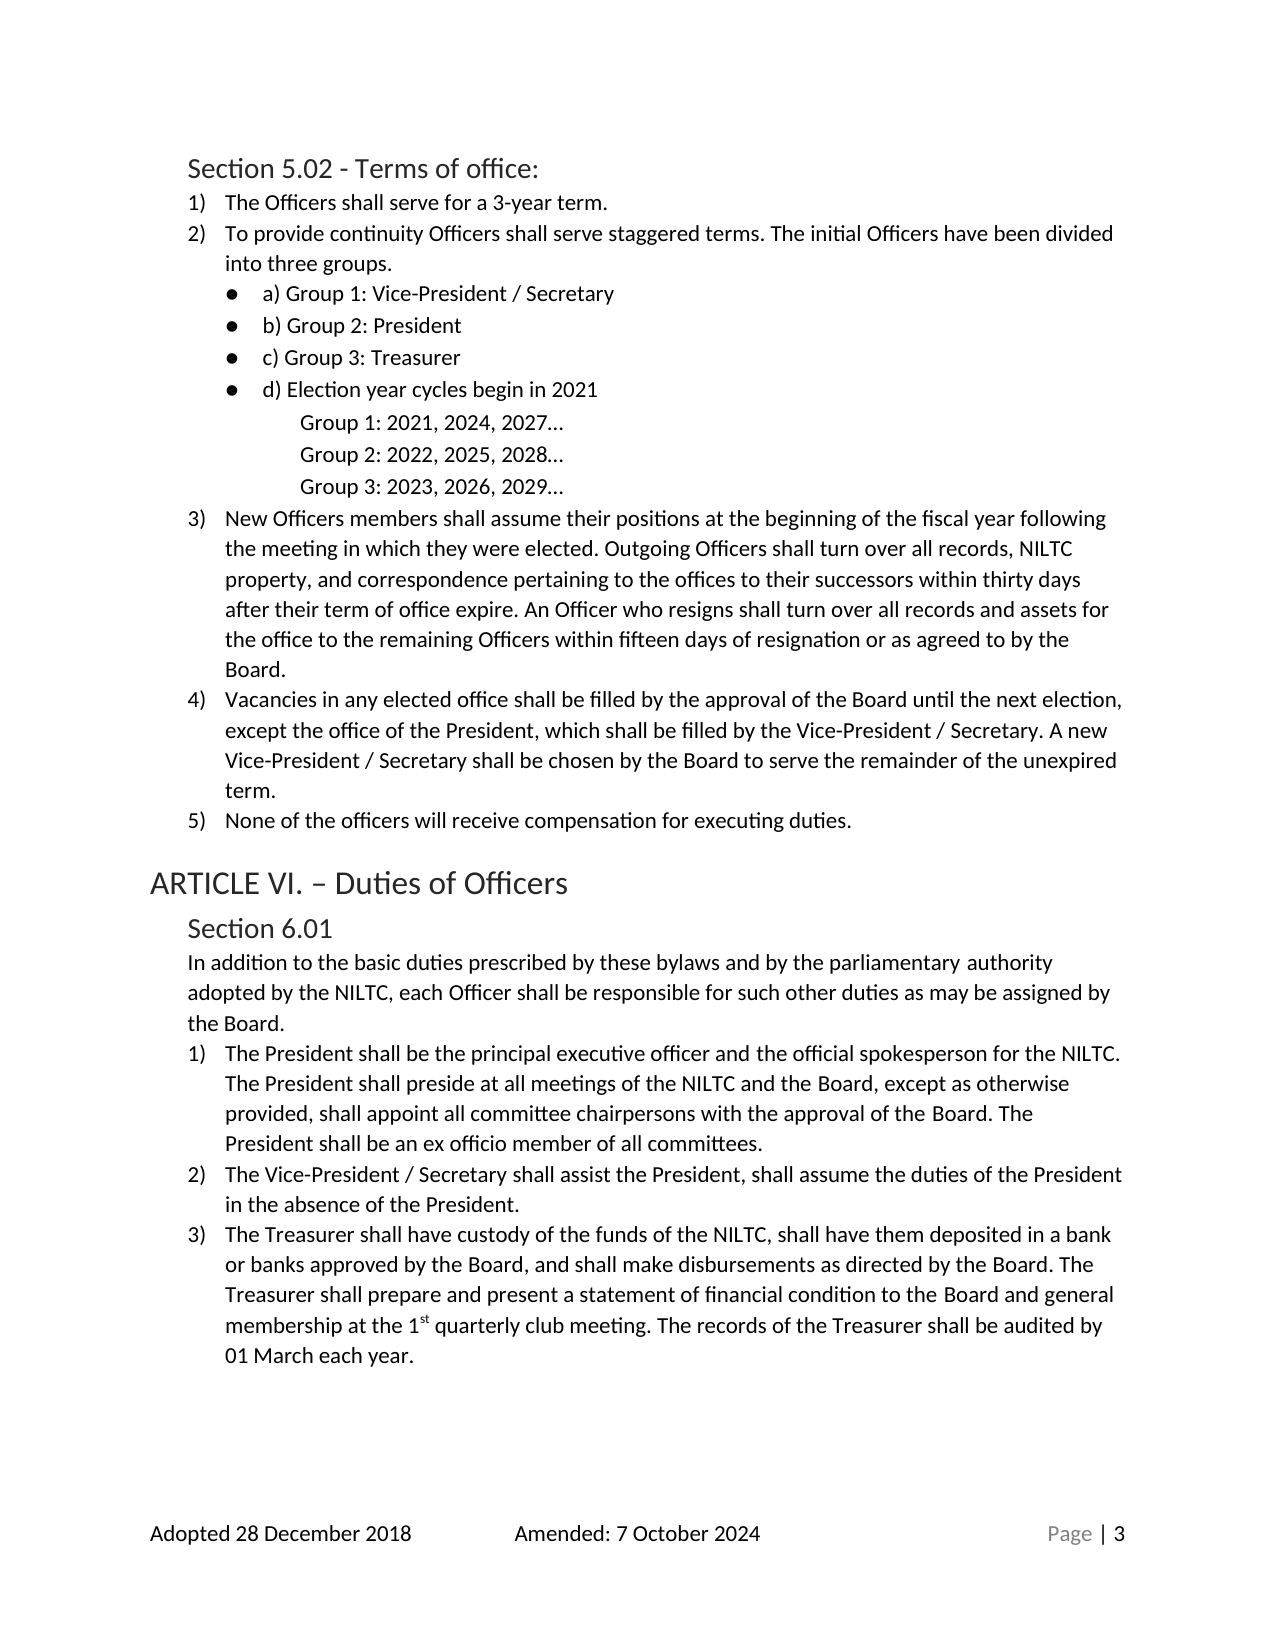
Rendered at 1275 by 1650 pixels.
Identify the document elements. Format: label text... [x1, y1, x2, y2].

text Group 3: 2023, 2026, 2029… [300, 472, 1125, 500]
subtitle ARTICLE VI. – Duties of Officers [150, 862, 1125, 902]
text Group 1: 2021, 2024, 2027… [300, 408, 1125, 436]
subtitle Section 5.02 - Terms of office: [150, 150, 1125, 186]
list c) Group 3: Treasurer [225, 343, 1125, 371]
list The Officers shall serve for a 3-year term. [187, 188, 1125, 216]
list New Officers members shall assume their positions at the beginning of the fiscal year following the meeting in which they were elected. Outgoing Officers shall turn over all records, NILTC property, and correspondence pertaining to the offices to their successors within thirty days after their term of office expire. An Officer who resigns shall turn over all records and assets for the office to the remaining Officers within fifteen days of resignation or as agreed to by the Board. [187, 504, 1125, 683]
list a) Group 1: Vice-President / Secretary [225, 279, 1125, 307]
list None of the officers will receive compensation for executing duties. [187, 806, 1125, 834]
list b) Group 2: President [225, 311, 1125, 339]
list The President shall be the principal executive officer and the official spokesperson for the NILTC. The President shall preside at all meetings of the NILTC and the Board, except as otherwise provided, shall appoint all committee chairpersons with the approval of the Board. The President shall be an ex officio member of all committees. [187, 1039, 1125, 1157]
list To provide continuity Officers shall serve staggered terms. The initial Officers have been divided into three groups. [187, 219, 1125, 277]
list The Treasurer shall have custody of the funds of the NILTC, shall have them deposited in a bank or banks approved by the Board, and shall make disbursements as directed by the Board. The Treasurer shall prepare and present a statement of financial condition to the Board and general membership at the 1st quarterly club meeting. The records of the Treasurer shall be audited by 01 March each year. [187, 1220, 1125, 1369]
subtitle Section 6.01 [150, 910, 1125, 945]
list d) Election year cycles begin in 2021 [225, 376, 1125, 404]
text Group 2: 2022, 2025, 2028… [300, 440, 1125, 468]
list The Vice-President / Secretary shall assist the President, shall assume the duties of the President in the absence of the President. [187, 1160, 1125, 1218]
list Vacancies in any elected office shall be filled by the approval of the Board until the next election, except the office of the President, which shall be filled by the Vice-President / Secretary. A new Vice-President / Secretary shall be chosen by the Board to serve the remainder of the unexpired term. [187, 686, 1125, 804]
text In addition to the basic duties prescribed by these bylaws and by the parliamentary authority adopted by the NILTC, each Officer shall be responsible for such other duties as may be assigned by the Board. [187, 948, 1125, 1037]
